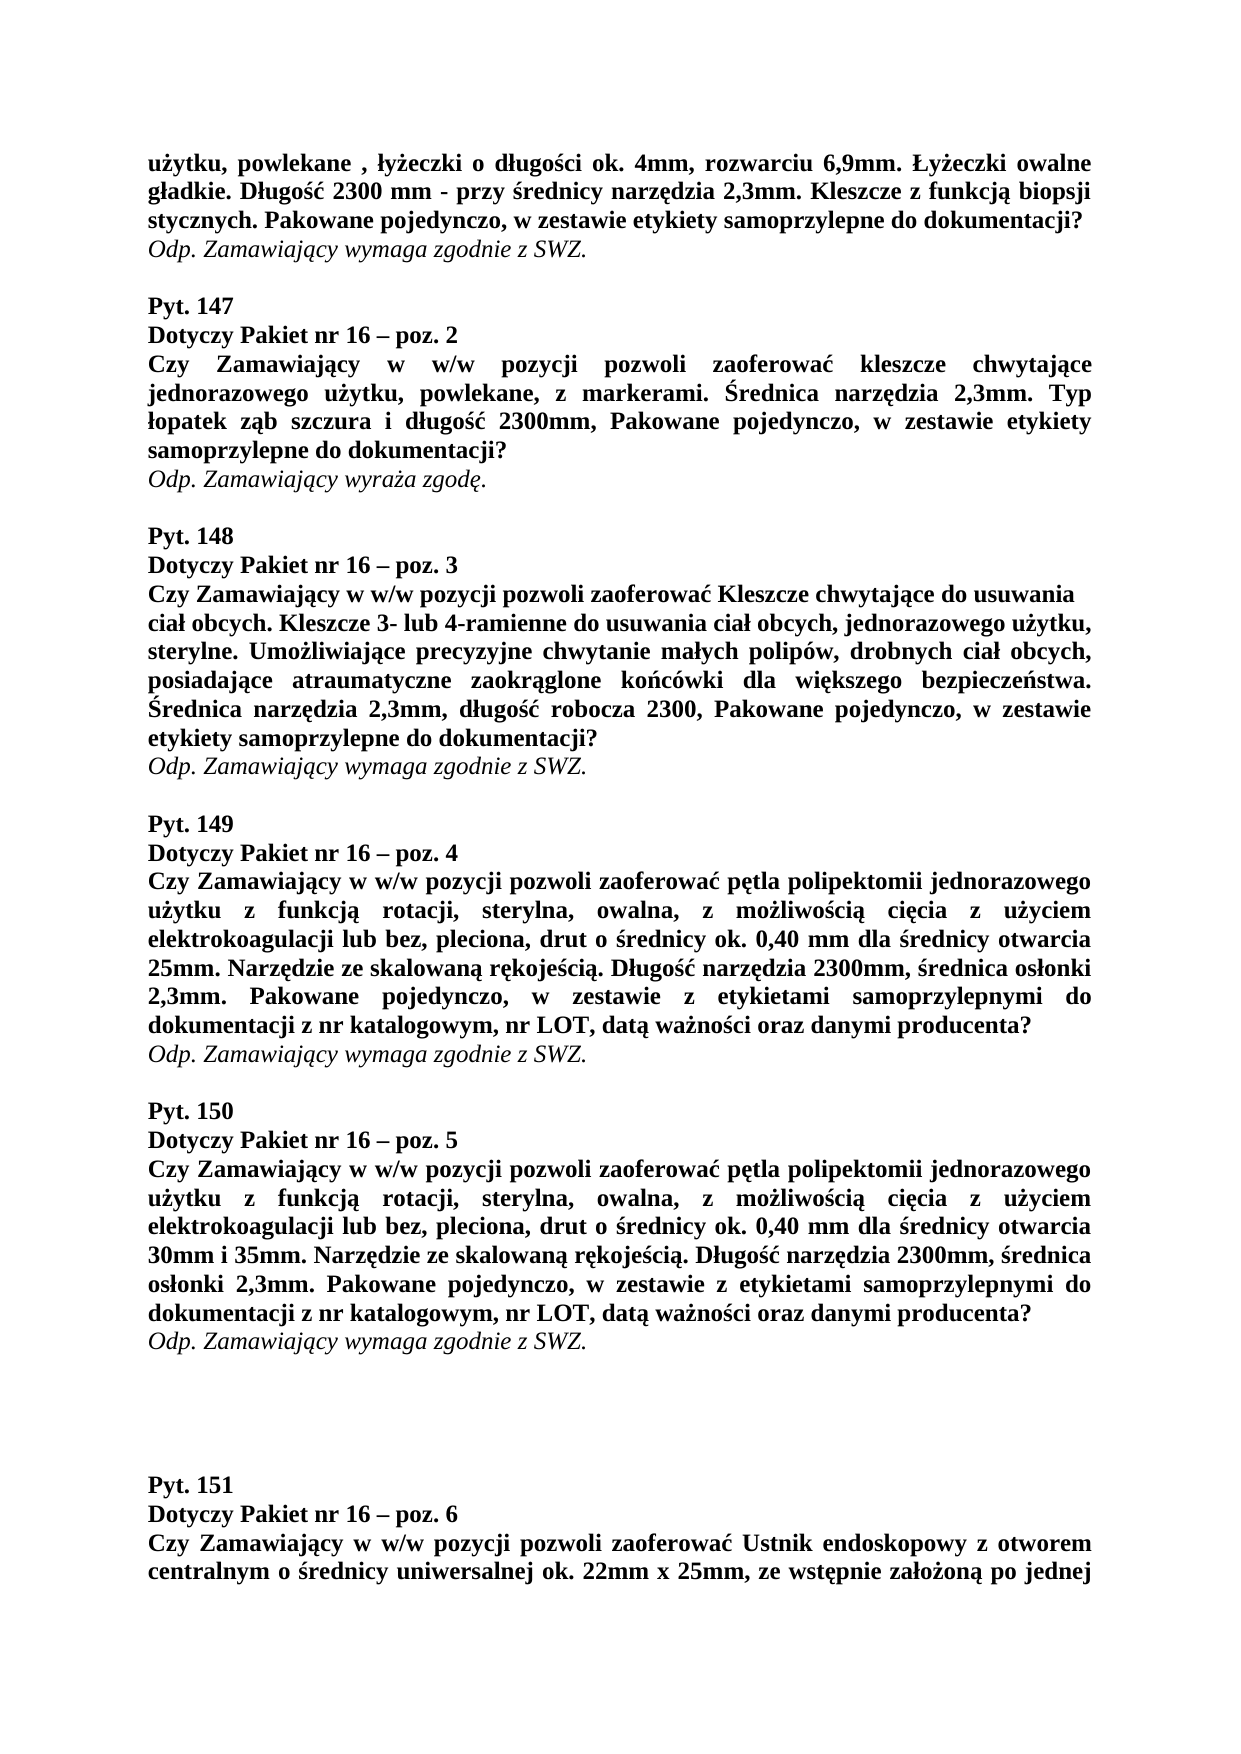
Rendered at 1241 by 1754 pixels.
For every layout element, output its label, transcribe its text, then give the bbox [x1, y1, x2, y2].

text Czy Zamawiający w w/w pozycji pozwoli zaoferować pętla polipektomii jednorazowego użytku z funkcją rotacji, sterylna, owalna, z możliwością cięcia z użyciem elektrokoagulacji lub bez, pleciona, drut o średnicy ok. 0,40 mm dla średnicy otwarcia 25mm. Narzędzie ze skalowaną rękojeścią. Długość narzędzia 2300mm, średnica osłonki 2,3mm. Pakowane pojedynczo, w zestawie z etykietami samoprzylepnymi do dokumentacji z nr katalogowym, nr LOT, datą ważności oraz danymi producenta? [148, 866, 1093, 1039]
text Dotyczy Pakiet nr 16 – poz. 2 [148, 320, 1093, 349]
text Odp. Zamawiający wyraża zgodę. [148, 464, 1093, 493]
text Pyt. 148 [148, 521, 1093, 550]
text użytku, powlekane , łyżeczki o długości ok. 4mm, rozwarciu 6,9mm. Łyżeczki owalne gładkie. Długość 2300 mm - przy średnicy narzędzia 2,3mm. Kleszcze z funkcją biopsji stycznych. Pakowane pojedynczo, w zestawie etykiety samoprzylepne do dokumentacji? [148, 148, 1093, 234]
text Odp. Zamawiający wymaga zgodnie z SWZ. [148, 1326, 1093, 1355]
text Dotyczy Pakiet nr 16 – poz. 4 [148, 838, 1093, 866]
text Pyt. 149 [148, 809, 1093, 838]
text Pyt. 151 [148, 1470, 1093, 1499]
text Odp. Zamawiający wymaga zgodnie z SWZ. [148, 1039, 1093, 1068]
text Dotyczy Pakiet nr 16 – poz. 5 [148, 1125, 1093, 1154]
text Czy Zamawiający w w/w pozycji pozwoli zaoferować pętla polipektomii jednorazowego użytku z funkcją rotacji, sterylna, owalna, z możliwością cięcia z użyciem elektrokoagulacji lub bez, pleciona, drut o średnicy ok. 0,40 mm dla średnicy otwarcia 30mm i 35mm. Narzędzie ze skalowaną rękojeścią. Długość narzędzia 2300mm, średnica osłonki 2,3mm. Pakowane pojedynczo, w zestawie z etykietami samoprzylepnymi do dokumentacji z nr katalogowym, nr LOT, datą ważności oraz danymi producenta? [148, 1154, 1093, 1326]
text Czy Zamawiający w w/w pozycji pozwoli zaoferować kleszcze chwytające jednorazowego użytku, powlekane, z markerami. Średnica narzędzia 2,3mm. Typ łopatek ząb szczura i długość 2300mm, Pakowane pojedynczo, w zestawie etykiety samoprzylepne do dokumentacji? [148, 349, 1093, 464]
text Odp. Zamawiający wymaga zgodnie z SWZ. [148, 751, 1093, 780]
text Odp. Zamawiający wymaga zgodnie z SWZ. [148, 234, 1093, 263]
text ciał obcych. Kleszcze 3- lub 4-ramienne do usuwania ciał obcych, jednorazowego użytku, sterylne. Umożliwiające precyzyjne chwytanie małych polipów, drobnych ciał obcych, posiadające atraumatyczne zaokrąglone końcówki dla większego bezpieczeństwa. Średnica narzędzia 2,3mm, długość robocza 2300, Pakowane pojedynczo, w zestawie etykiety samoprzylepne do dokumentacji? [148, 608, 1093, 751]
text Dotyczy Pakiet nr 16 – poz. 6 [148, 1499, 1093, 1528]
text Pyt. 150 [148, 1096, 1093, 1125]
text Pyt. 147 [148, 291, 1093, 320]
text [148, 1528, 1093, 1585]
text Dotyczy Pakiet nr 16 – poz. 3 [148, 550, 1093, 579]
text Czy Zamawiający w w/w pozycji pozwoli zaoferować Kleszcze chwytające do usuwania [148, 579, 1093, 608]
